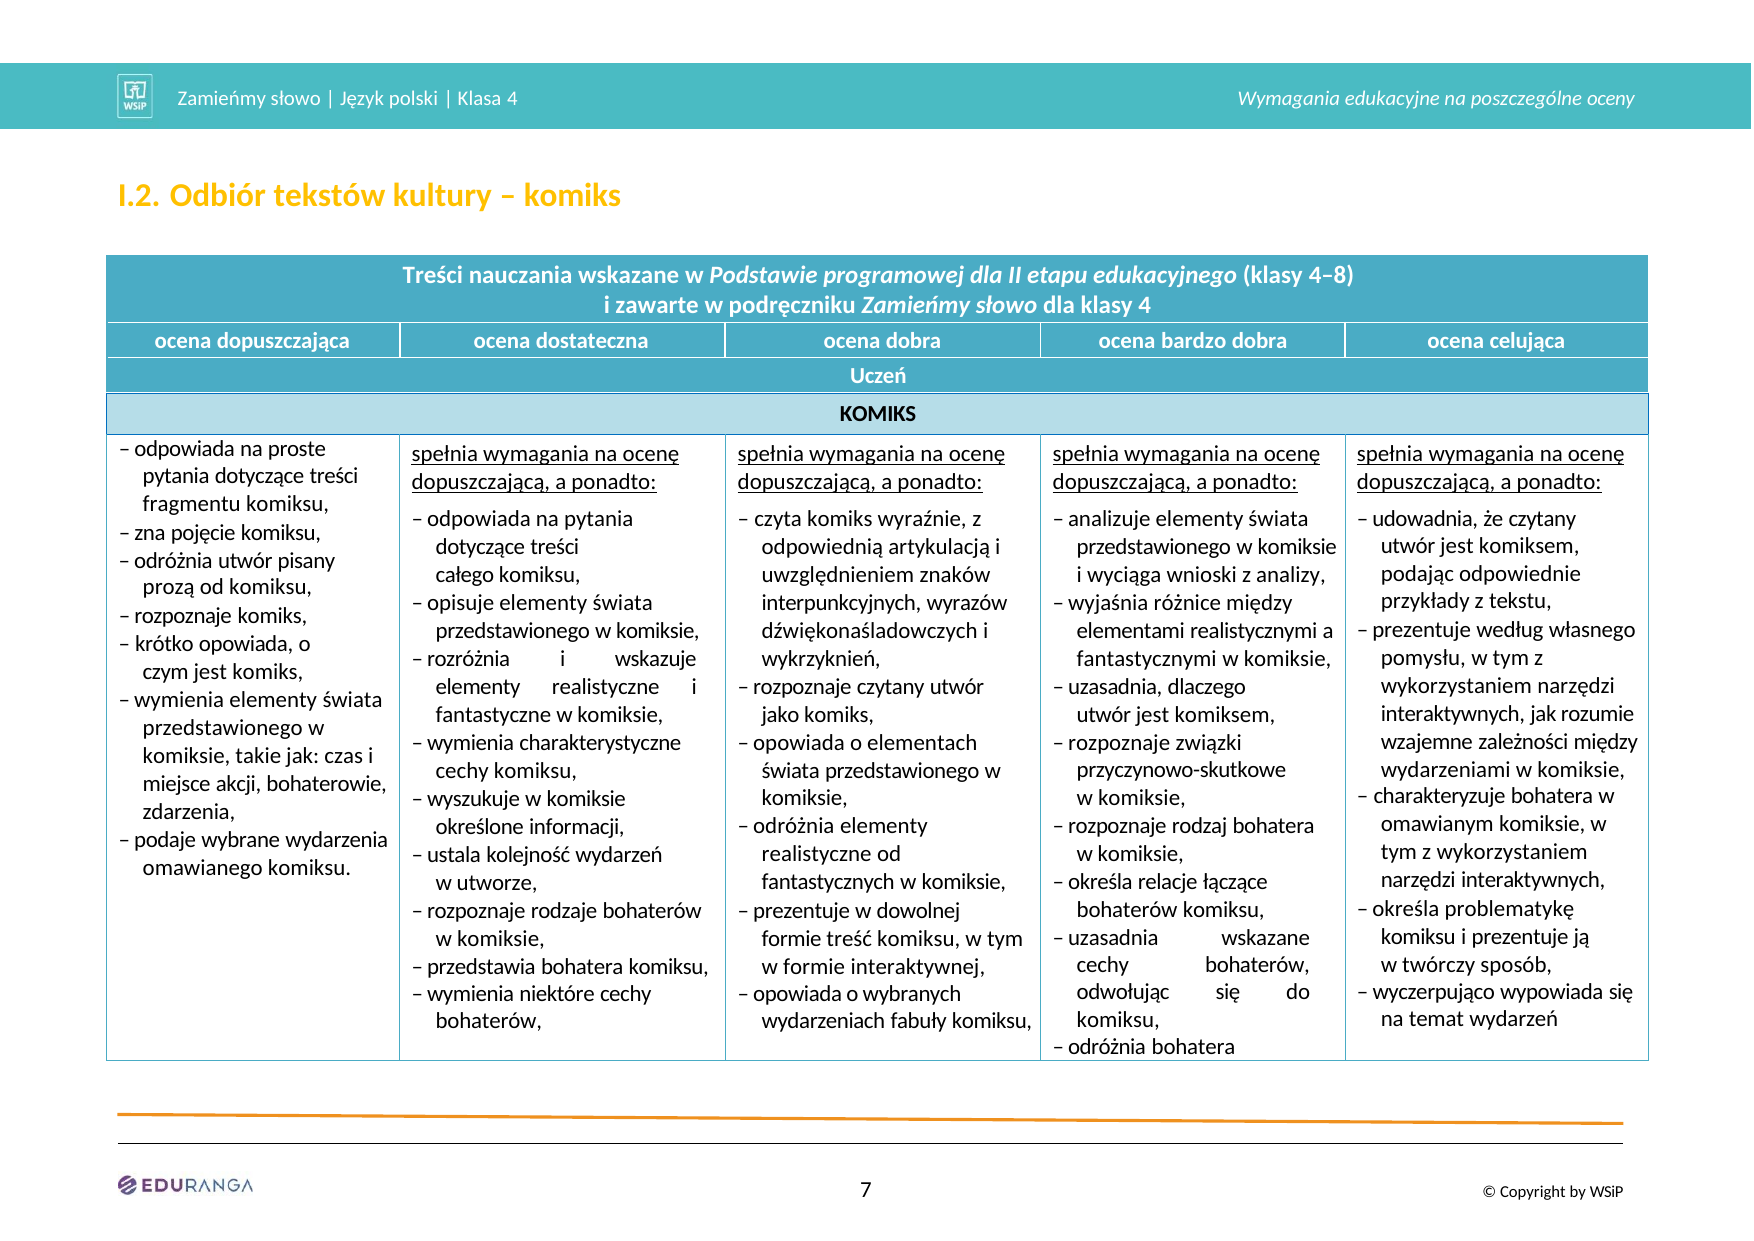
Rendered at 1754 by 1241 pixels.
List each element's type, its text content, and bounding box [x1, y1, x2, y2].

table_cell spełnia wymagania na ocenę dopuszczającą, a ponadto: analizuje elementy świata przedstawionego w komiksie i wyciąga wnioski z analizy, wyjaśnia różnice między elementami realistycznymi a fantastycznymi w komiksie, uzasadnia, dlaczego utwór jest komiksem, rozpoznaje związki przyczynowo-skutkowe w komiksie, rozpoznaje rodzaj bohatera w komiksie, określa relacje łączące bohaterów komiksu, uzasadnia wskazane cechy bohaterów, odwołując się do komiksu, odróżnia bohatera [1041, 435, 1345, 1060]
table_cell spełnia wymagania na ocenę dopuszczającą, a ponadto: odpowiada na pytania dotyczące treści całego komiksu, opisuje elementy świata przedstawionego w komiksie, rozróżnia i wskazuje elementy realistyczne i fantastyczne w komiksie, wymienia charakterystyczne cechy komiksu, wyszukuje w komiksie określone informacji, ustala kolejność wydarzeń w utworze, rozpoznaje rodzaje bohaterów w komiksie, przedstawia bohatera komiksu, wymienia niektóre cechy bohaterów, [400, 435, 725, 1060]
table_header Treści nauczania wskazane w Podstawie programowej dla II etapu edukacyjnego (klasy 4–8) i zawarte w podręczniku Zamieńmy słowo dla klasy 4 [106, 255, 1648, 322]
table_cell ocena dopuszczająca [106, 322, 399, 357]
table_cell spełnia wymagania na ocenę dopuszczającą, a ponadto: czyta komiks wyraźnie, z odpowiednią artykulacją i uwzględnieniem znaków interpunkcyjnych, wyrazów dźwiękonaśladowczych i wykrzyknień, rozpoznaje czytany utwór jako komiks, opowiada o elementach świata przedstawionego w komiksie, odróżnia elementy realistyczne od fantastycznych w komiksie, prezentuje w dowolnej formie treść komiksu, w tym w formie interaktywnej, opowiada o wybranych wydarzeniach fabuły komiksu, [726, 435, 1040, 1060]
table_cell odpowiada na proste pytania dotyczące treści fragmentu komiksu, zna pojęcie komiksu, odróżnia utwór pisany prozą od komiksu, rozpoznaje komiks, krótko opowiada, o czym jest komiks, wymienia elementy świata przedstawionego w komiksie, takie jak: czas i miejsce akcji, bohaterowie, zdarzenia, podaje wybrane wydarzenia omawianego komiksu. [107, 435, 399, 1060]
table_cell ocena bardzo dobra [1041, 323, 1344, 357]
table_cell KOMIKS [107, 394, 1648, 434]
subtitle Odbiór tekstów kultury – komiks [118, 174, 1651, 214]
table_cell ocena dostateczna [401, 323, 724, 357]
picture [118, 1171, 253, 1196]
table_cell spełnia wymagania na ocenę dopuszczającą, a ponadto: udowadnia, że czytany utwór jest komiksem, podając odpowiednie przykłady z tekstu, prezentuje według własnego pomysłu, w tym z wykorzystaniem narzędzi interaktywnych, jak rozumie wzajemne zależności między wydarzeniami w komiksie, charakteryzuje bohatera w omawianym komiksie, w tym z wykorzystaniem narzędzi interaktywnych, określa problematykę komiksu i prezentuje ją w twórczy sposób, wyczerpująco wypowiada się na temat wydarzeń [1346, 435, 1648, 1060]
table_cell Uczeń [106, 357, 1648, 392]
table_cell ocena dobra [726, 323, 1040, 357]
table_cell ocena celująca [1346, 323, 1648, 357]
picture [0, 63, 1751, 129]
